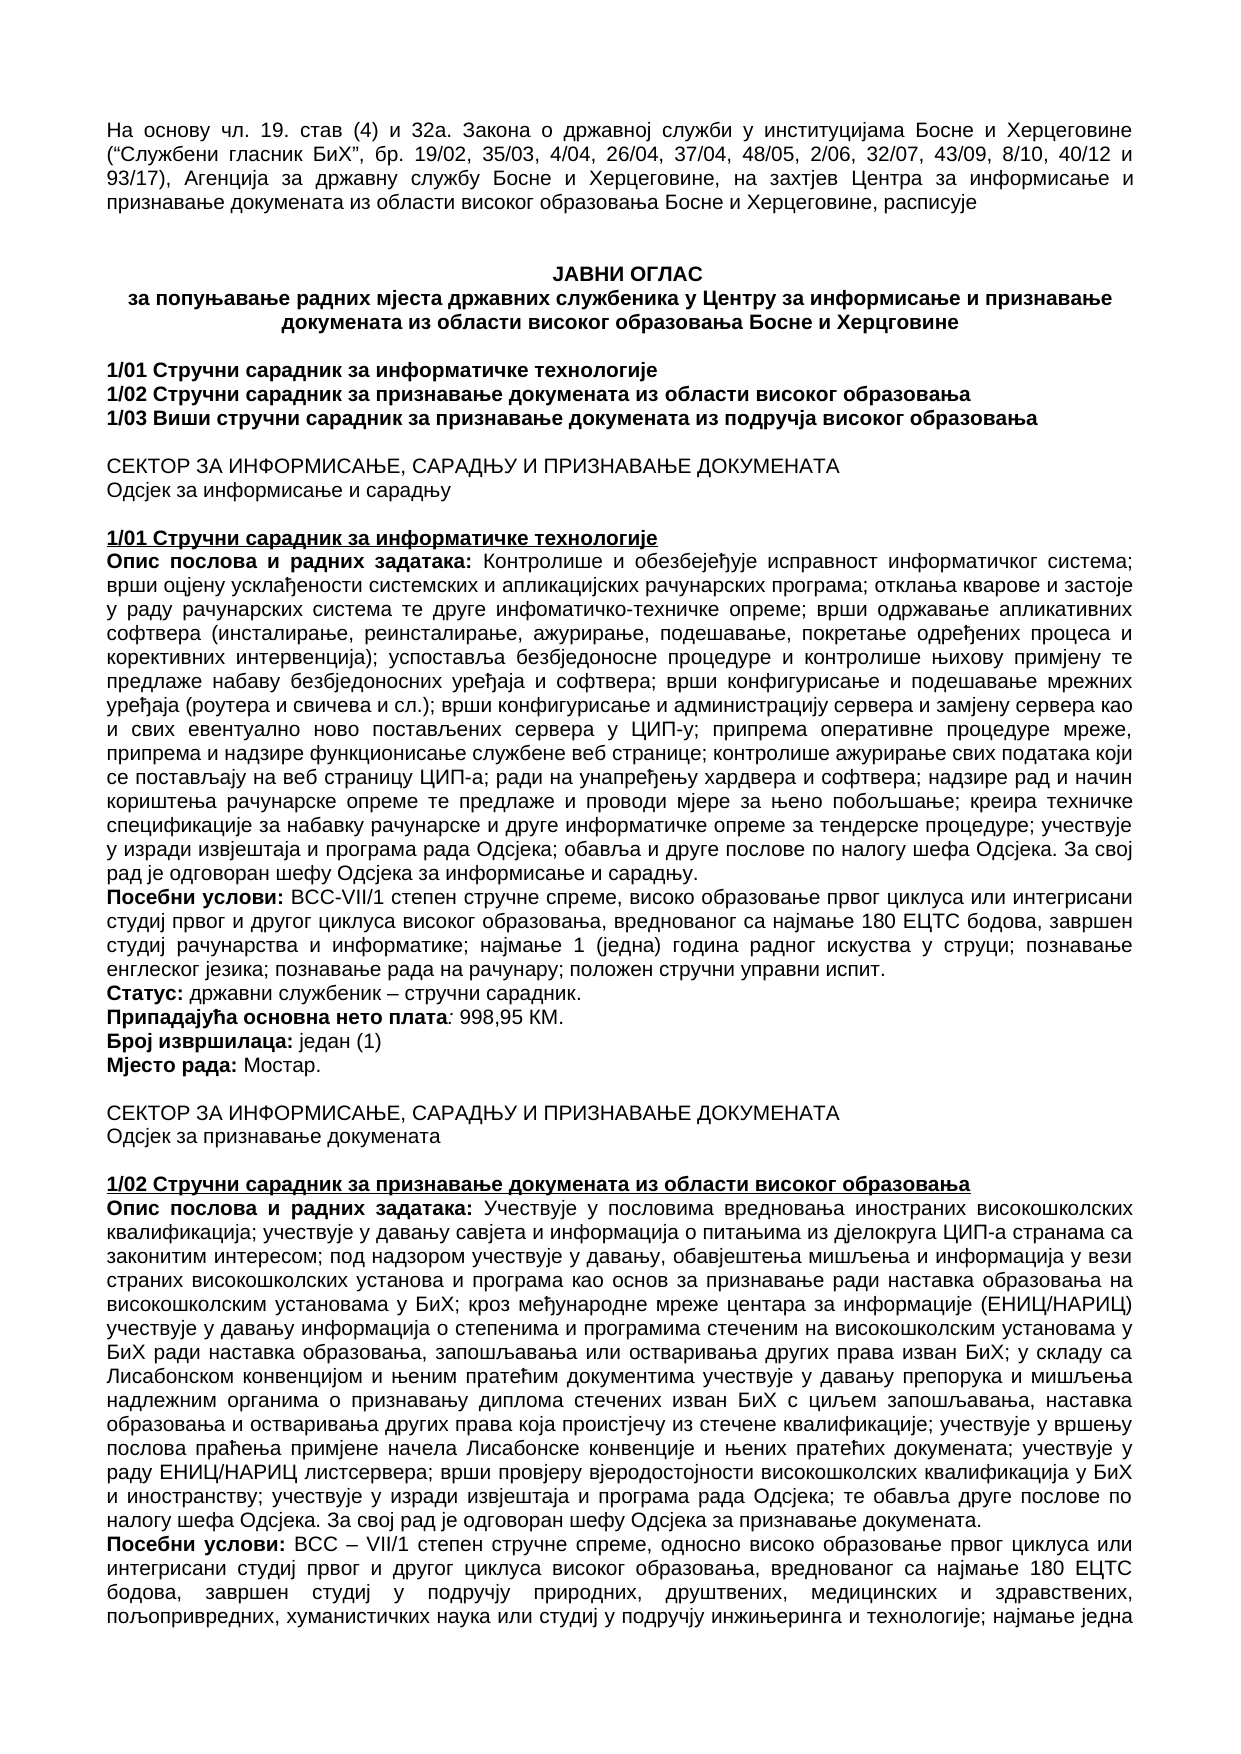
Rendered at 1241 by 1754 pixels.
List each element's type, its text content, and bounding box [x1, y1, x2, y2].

text 1/02 Стручни сарадник за признавање докумената из области високог образовања [106, 382, 1134, 406]
text Припадајућа основна нето плата: 998,95 КМ. [106, 1004, 1134, 1028]
text Опис послова и радних задатака: Контролише и обезбејеђује исправност информатичког система; врши оцјену усклађености системских и апликацијских рачунарских програма; отклања кварове и застоје у раду рачунарских система те друге инфоматичко-техничке опреме; врши одржавање апликативних софтвера (инсталирање, реинсталирање, ажурирање, подешавање, покретање одређених процеса и корективних интервенција); успоставља безбједоносне процедуре и контролише њихову примјену те предлаже набаву безбједоносних уређаја и софтвера; врши конфигурисање и подешавање мрежних уређаја (роутера и свичева и сл.); врши конфигурисање и администрацију сервера и замјену сервера као и свих евентуално ново постављених сервера у ЦИП-у; припрема оперативне процедуре мреже, припрема и надзире функционисање службене веб странице; контролише ажурирање свих података који се постављају на веб страницу ЦИП-а; ради на унапређењу хардвера и софтвера; надзире рад и начин кориштења рачунарске опреме те предлаже и проводи мјере за њено побољшање; креира техничке спецификације за набавку рачунарске и друге информатичке опреме за тендерске процедуре; учествује у изради извјештаја и програма рада Одсјека; обавља и друге послове по налогу шефа Одсјека. За свој рад је одговоран шефу Одсјека за информисање и сарадњу. [106, 549, 1134, 885]
text ЈАВНИ ОГЛАС [106, 262, 1149, 286]
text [106, 1532, 1134, 1627]
text 1/01 Стручни сарадник за информатичке технологије [106, 358, 1134, 382]
text 1/01 Стручни сарадник за информатичке технологије [106, 525, 1134, 549]
text СЕКТОР ЗА ИНФОРМИСАЊЕ, САРАДЊУ И ПРИЗНАВАЊЕ ДОКУМЕНАТА [106, 1100, 1134, 1124]
text Одсјек за информисање и сарадњу [106, 477, 1134, 501]
text Одсјек за признавање докумената [106, 1124, 1134, 1148]
text Статус: државни службеник – стручни сарадник. [106, 981, 1134, 1004]
text Број извршилаца: један (1) [106, 1028, 1134, 1052]
text На основу чл. 19. став (4) и 32а. Закона о државној служби у институцијама Босне и Херцеговине (“Службени гласник БиХ”, бр. 19/02, 35/03, 4/04, 26/04, 37/04, 48/05, 2/06, 32/07, 43/09, 8/10, 40/12 и 93/17), Агенција за државну службу Босне и Херцеговине, на захтјев Центра за информисање и признавање докумената из области високог образовања Босне и Херцеговине, расписује [106, 118, 1134, 214]
text 1/03 Виши стручни сарадник за признавање докумената из подручја високог образовања [106, 406, 1134, 429]
text Мјесто рада: Мостар. [106, 1052, 1134, 1076]
text Опис послова и радних задатака: Учествује у пословима вредновања иностраних високошколских квалификација; учествује у давању савјета и информација о питањима из дјелокруга ЦИП-а странама са законитим интересом; под надзором учествује у давању, обавјештења мишљења и информација у вези страних високошколских установа и програма као основ за признавање ради наставка образовања на високошколским установама у БиХ; кроз међународне мреже центара за информације (ЕНИЦ/НАРИЦ) учествује у давању информација о степенима и програмима стеченим на високошколским установама у БиХ ради наставка образовања, запошљавања или остваривања других права изван БиХ; у складу са Лисабонском конвенцијом и њеним пратећим документима учествује у давању препорука и мишљења надлежним органима о признавању диплома стечених изван БиХ с циљем запошљавања, наставка образовања и остваривања других права која проистјечу из стечене квалификације; учествује у вршењу послова праћења примјене начела Лисабонске конвенције и њених пратећих докумената; учествује у раду ЕНИЦ/НАРИЦ листсервера; врши провјеру вјеродостојности високошколских квалификација у БиХ и иностранству; учествује у изради извјештаја и програма рада Одсјека; те обавља друге послове по налогу шефа Одсјека. За свој рад је одговоран шефу Одсјека за признавање докумената. [106, 1196, 1134, 1532]
text СЕКТОР ЗА ИНФОРМИСАЊЕ, САРАДЊУ И ПРИЗНАВАЊЕ ДОКУМЕНАТА [106, 453, 1134, 477]
text 1/02 Стручни сарадник за признавање докумената из области високог образовања [106, 1172, 1134, 1196]
text за попуњавање радних мјеста државних службеника у Центру за информисање и признавање докумената из области високог образовања Босне и Херцговине [106, 286, 1134, 334]
text Посебни услови: ВСС-VII/1 степен стручне спреме, високо образовање првог циклуса или интегрисани студиј првог и другог циклуса високог образовања, вреднованог са најмање 180 ЕЦТС бодова, завршен студиј рачунарства и информатике; најмање 1 (једна) година радног искуства у струци; познавање енглеског језика; познавање рада на рачунару; положен стручни управни испит. [106, 885, 1134, 981]
